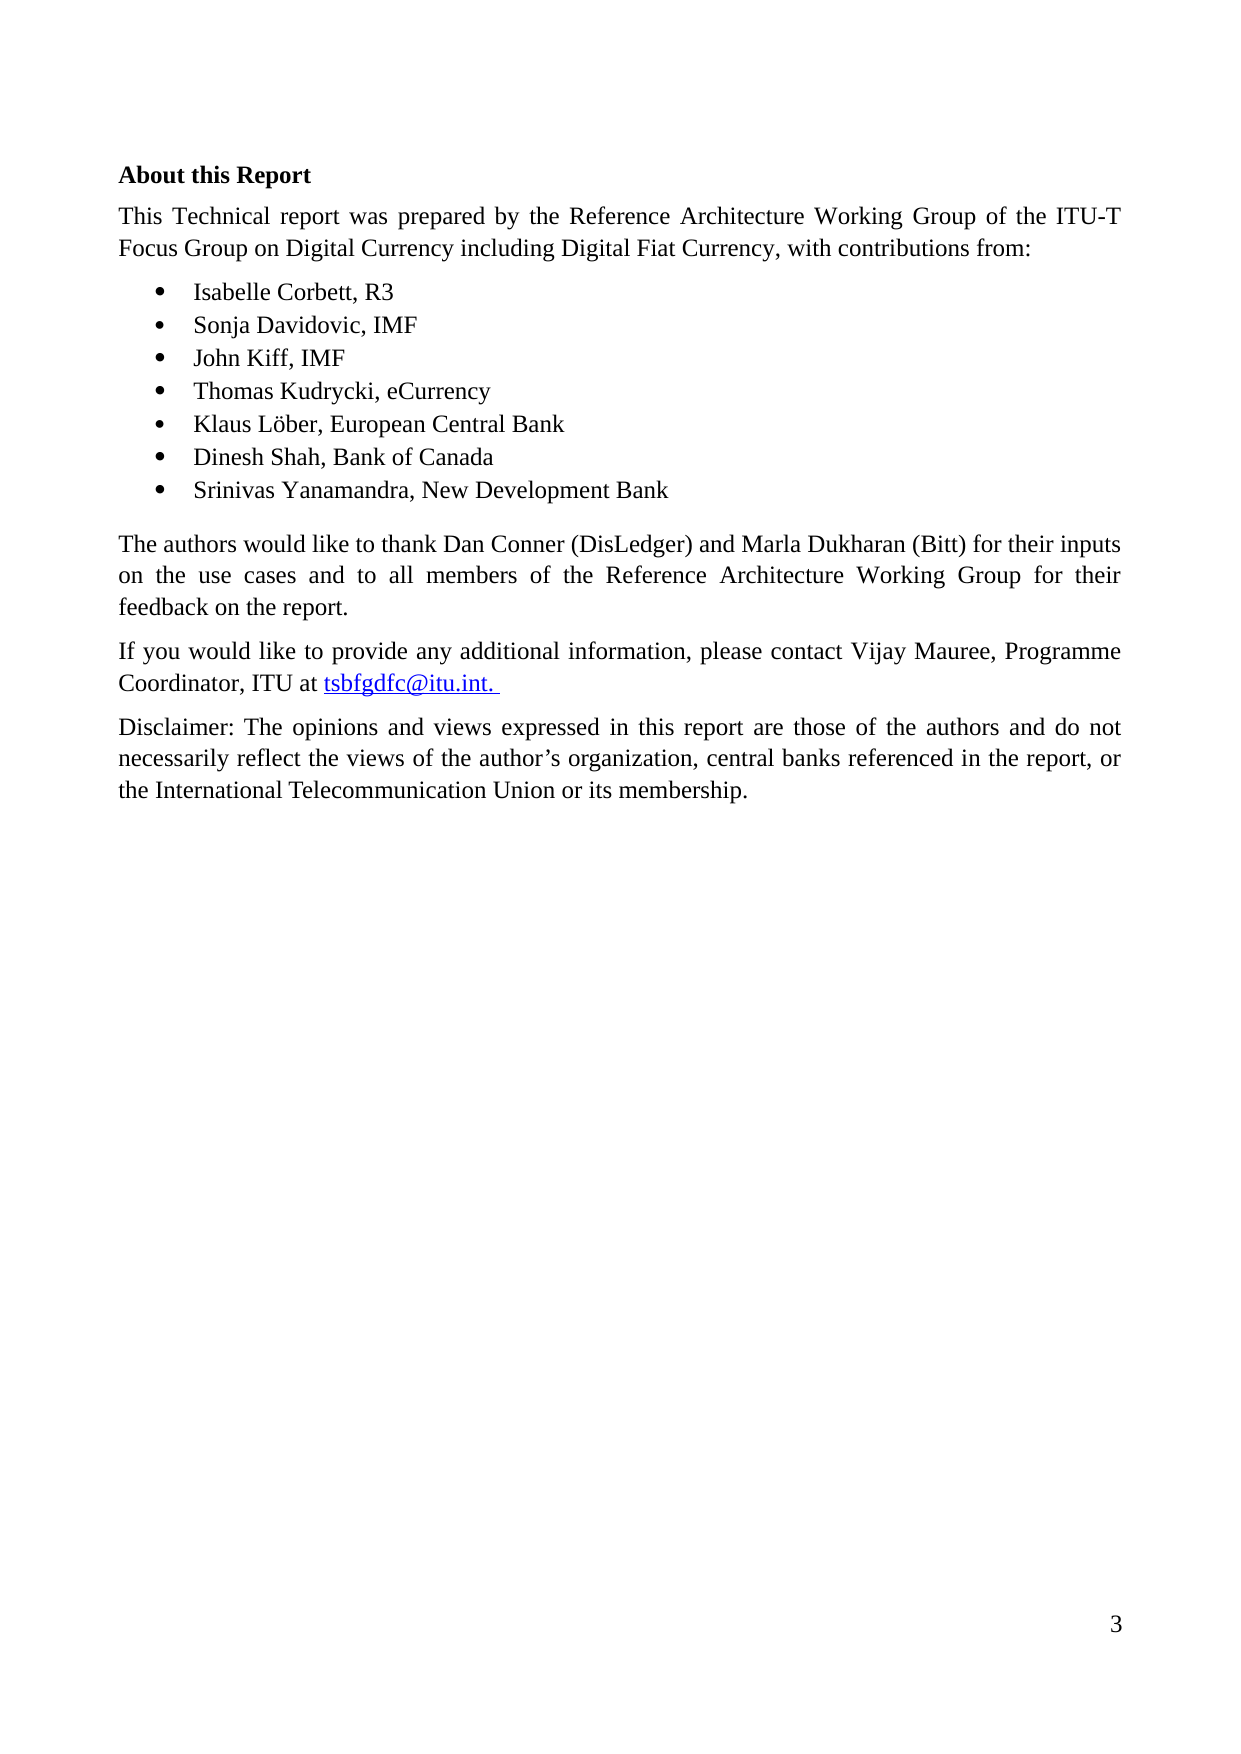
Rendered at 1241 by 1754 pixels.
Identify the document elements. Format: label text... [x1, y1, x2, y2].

text If you would like to provide any additional information, please contact Vijay Mauree, Programme Coordinator, ITU at tsbfgdfc@itu.int. [118, 636, 1122, 696]
list Isabelle Corbett, R3 [156, 277, 1122, 306]
list Srinivas Yanamandra, New Development Bank [156, 475, 1122, 504]
list Sonja Davidovic, IMF [156, 310, 1122, 339]
text About this Report [118, 160, 1122, 189]
list John Kiff, IMF [156, 343, 1122, 372]
text This Technical report was prepared by the Reference Architecture Working Group of the ITU-T Focus Group on Digital Currency including Digital Fiat Currency, with contributions from: [118, 201, 1122, 262]
text The authors would like to thank Dan Conner (DisLedger) and Marla Dukharan (Bitt) for their inputs on the use cases and to all members of the Reference Architecture Working Group for their feedback on the report. [118, 529, 1122, 621]
text Disclaimer: The opinions and views expressed in this report are those of the authors and do not necessarily reflect the views of the author’s organization, central banks referenced in the report, or the International Telecommunication Union or its membership. [118, 712, 1122, 804]
list Klaus Löber, European Central Bank [156, 409, 1122, 438]
list Thomas Kudrycki, eCurrency [156, 376, 1122, 405]
list Dinesh Shah, Bank of Canada [156, 442, 1122, 471]
